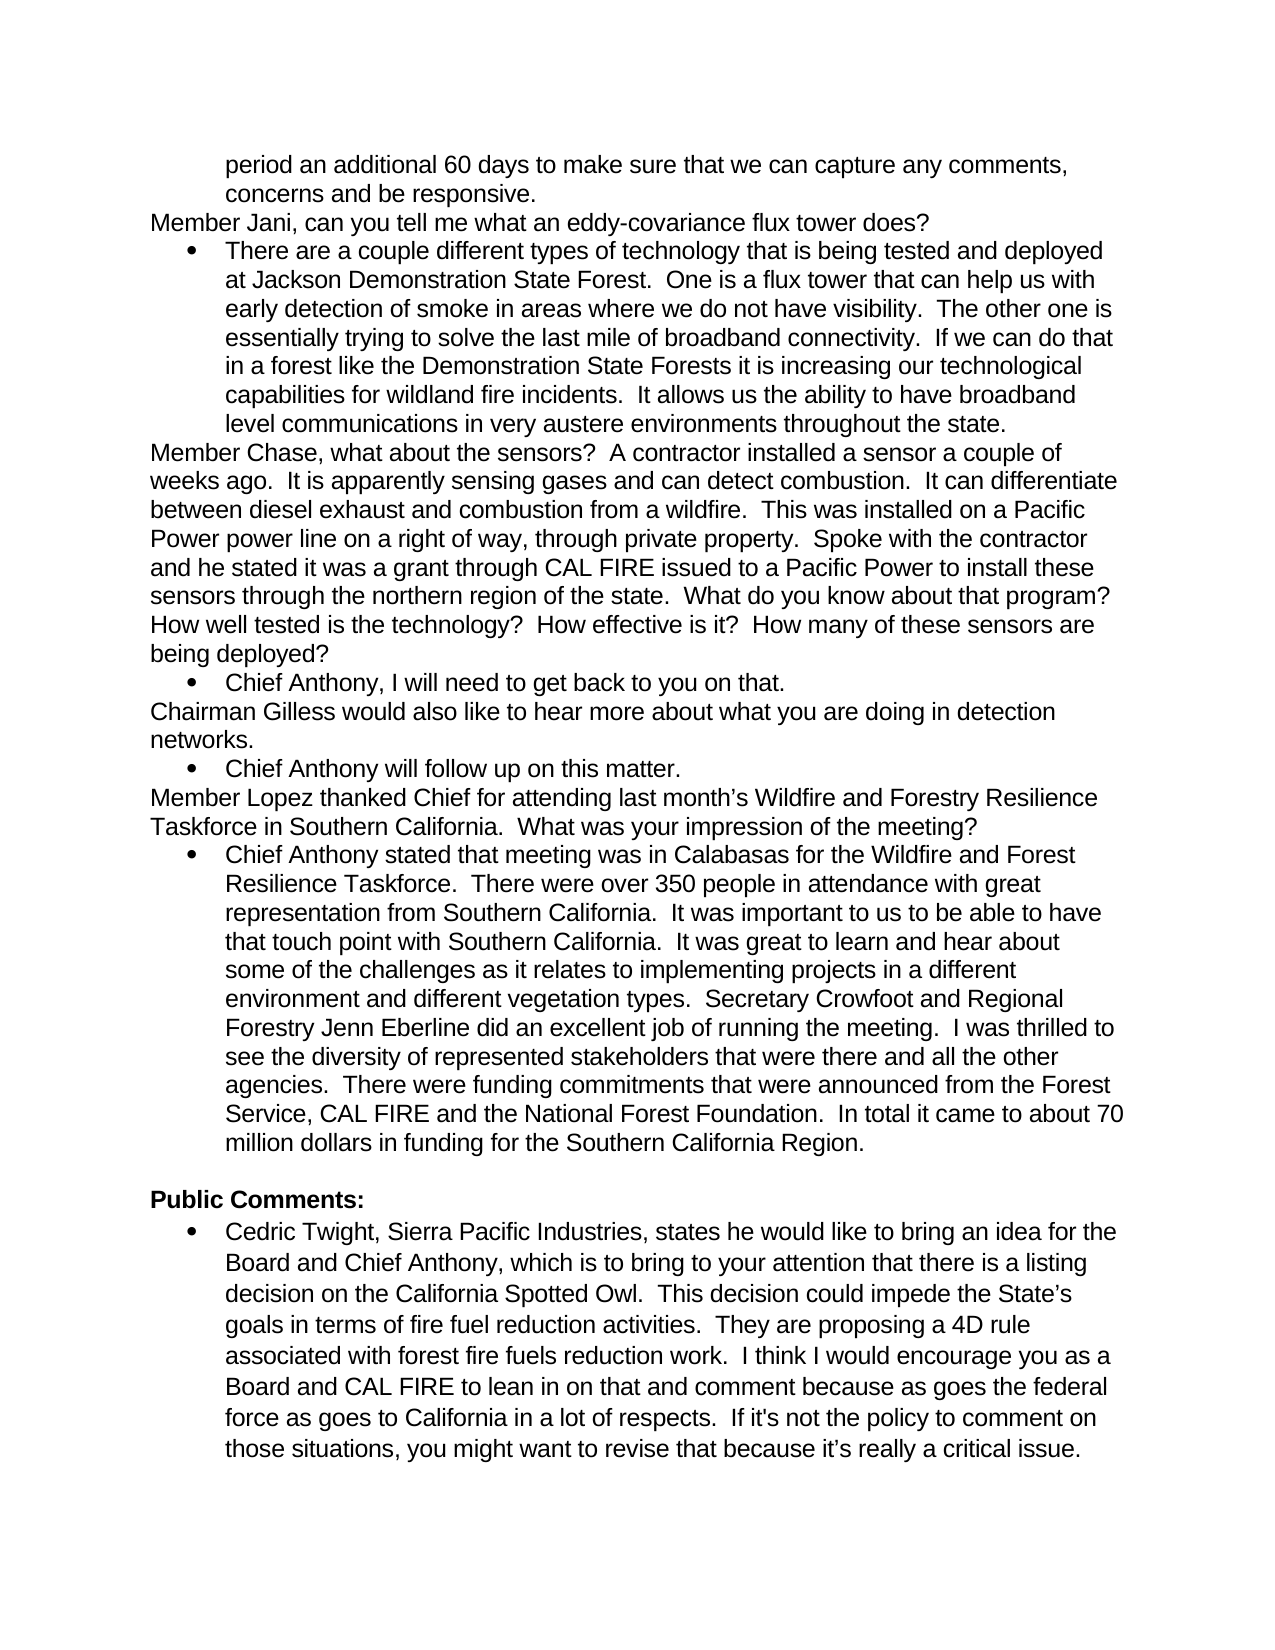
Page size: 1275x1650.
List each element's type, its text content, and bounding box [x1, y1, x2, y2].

list Chief Anthony stated that meeting was in Calabasas for the Wildfire and Forest Resilience Taskforce. There were over 350 people in attendance with great representation from Southern California. It was important to us to be able to have that touch point with Southern California. It was great to learn and hear about some of the challenges as it relates to implementing projects in a different environment and different vegetation types. Secretary Crowfoot and Regional Forestry Jenn Eberline did an excellent job of running the meeting. I was thrilled to see the diversity of represented stakeholders that were there and all the other agencies. There were funding commitments that were announced from the Forest Service, CAL FIRE and the National Forest Foundation. In total it came to about 70 million dollars in funding for the Southern California Region. [187, 840, 1125, 1157]
text Public Comments: [150, 1185, 1125, 1214]
list Chief Anthony, I will need to get back to you on that. [187, 668, 1125, 696]
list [187, 150, 1125, 207]
text Chairman Gilless would also like to hear more about what you are doing in detection networks. [150, 696, 1125, 754]
text Member Jani, can you tell me what an eddy-covariance flux tower does? [150, 207, 1125, 236]
list There are a couple different types of technology that is being tested and deployed at Jackson Demonstration State Forest. One is a flux tower that can help us with early detection of smoke in areas where we do not have visibility. The other one is essentially trying to solve the last mile of broadband connectivity. If we can do that in a forest like the Demonstration State Forests it is increasing our technological capabilities for wildland fire incidents. It allows us the ability to have broadband level communications in very austere environments throughout the state. [187, 236, 1125, 438]
list Chief Anthony will follow up on this matter. [187, 754, 1125, 783]
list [187, 1216, 1125, 1463]
text Member Lopez thanked Chief for attending last month’s Wildfire and Forestry Resilience Taskforce in Southern California. What was your impression of the meeting? [150, 783, 1125, 840]
text Member Chase, what about the sensors? A contractor installed a sensor a couple of weeks ago. It is apparently sensing gases and can detect combustion. It can differentiate between diesel exhaust and combustion from a wildfire. This was installed on a Pacific Power power line on a right of way, through private property. Spoke with the contractor and he stated it was a grant through CAL FIRE issued to a Pacific Power to install these sensors through the northern region of the state. What do you know about that program? How well tested is the technology? How effective is it? How many of these sensors are being deployed? [150, 438, 1125, 668]
